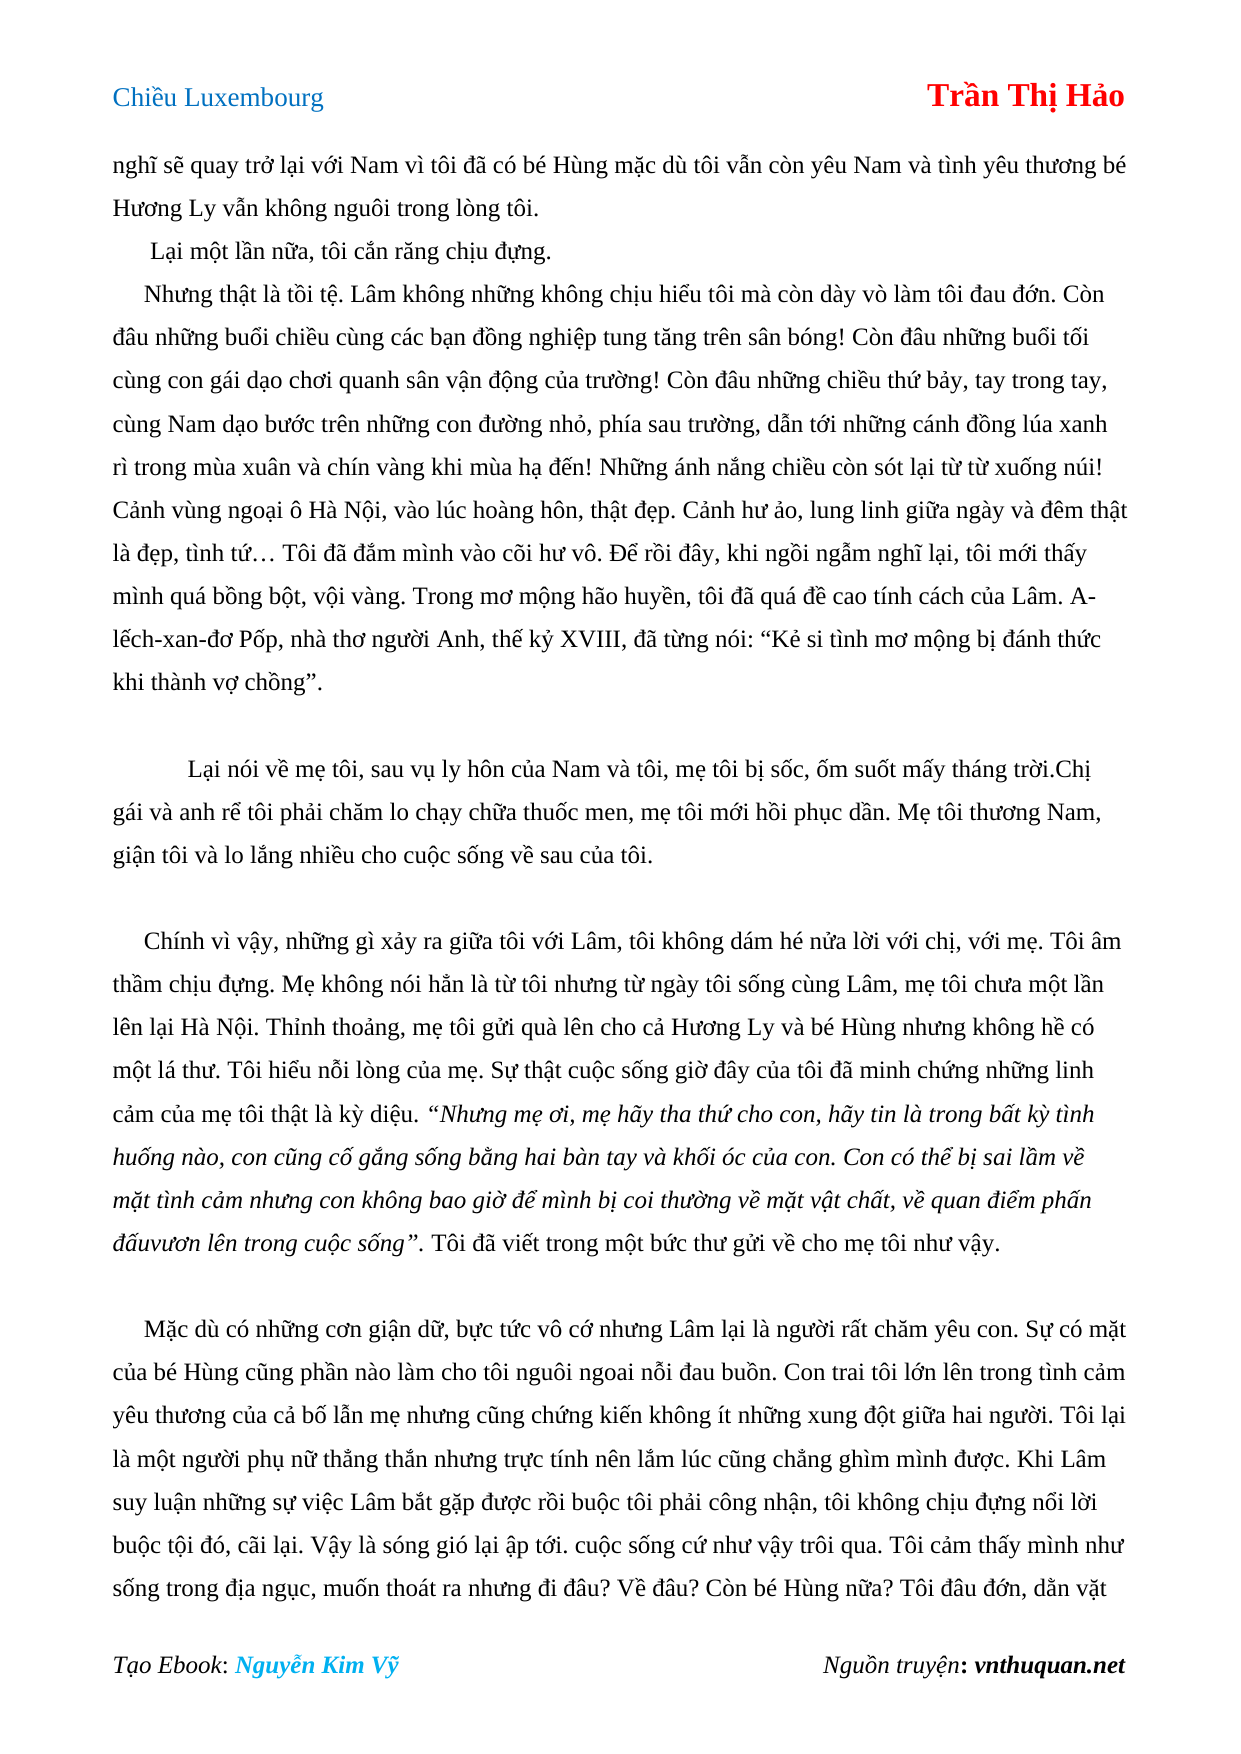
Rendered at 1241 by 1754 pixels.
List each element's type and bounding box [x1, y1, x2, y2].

text [112, 150, 1128, 1602]
